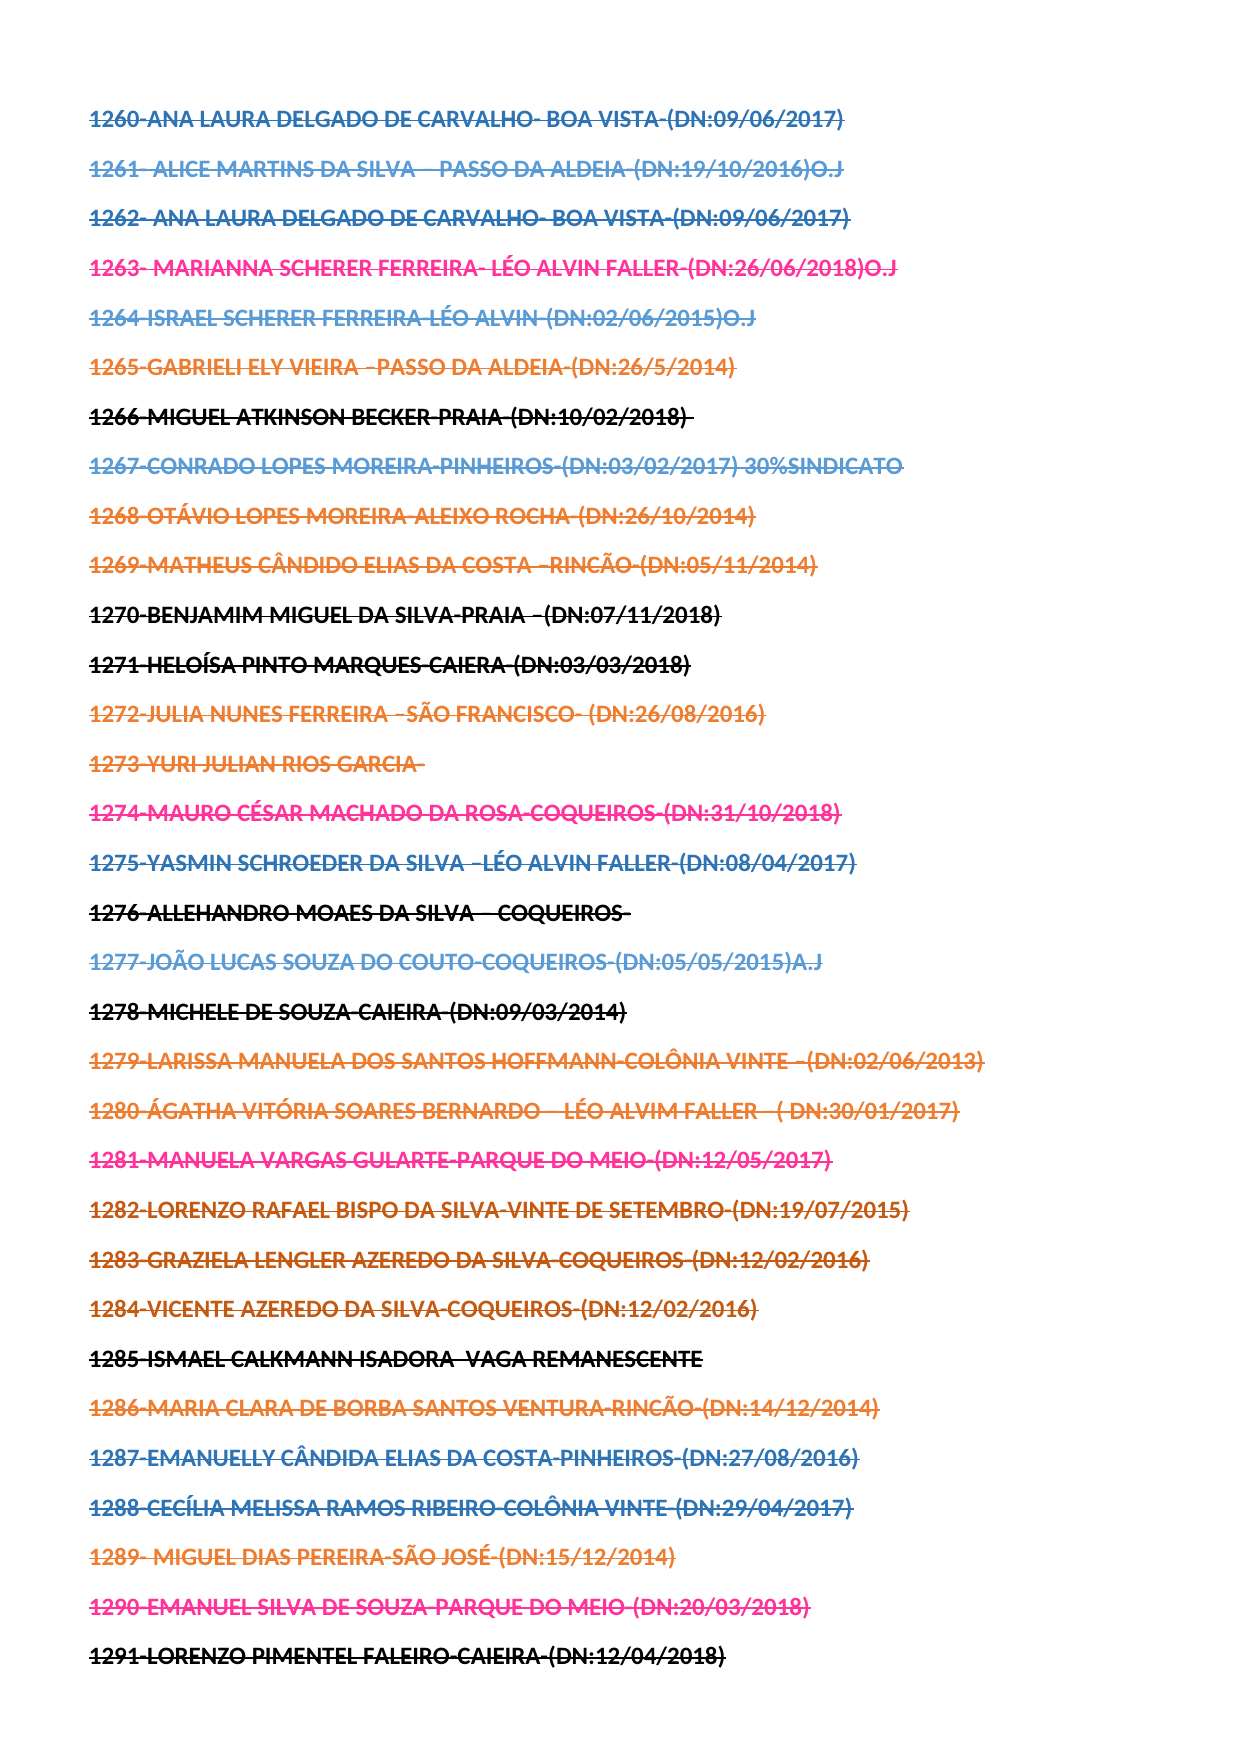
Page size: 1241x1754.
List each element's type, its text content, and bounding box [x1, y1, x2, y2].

text 1263- MARIANNA SCHERER FERREIRA- LÉO ALVIN FALLER-(DN:26/06/2018)O.J [89, 252, 1196, 283]
text 1283-GRAZIELA LENGLER AZEREDO DA SILVA-COQUEIROS-(DN:12/02/2016) [89, 1244, 1196, 1274]
text 1286-MARIA CLARA DE BORBA SANTOS VENTURA-RINCÃO-(DN:14/12/2014) [89, 1393, 1196, 1423]
text 1277-JOÃO LUCAS SOUZA DO COUTO-COQUEIROS-(DN:05/05/2015)A.J [89, 946, 1196, 977]
text 1264-ISRAEL SCHERER FERREIRA-LÉO ALVIN-(DN:02/06/2015)O.J [89, 302, 1196, 332]
text 1265-GABRIELI ELY VIEIRA –PASSO DA ALDEIA-(DN:26/5/2014) [89, 351, 1196, 382]
text 1262- ANA LAURA DELGADO DE CARVALHO- BOA VISTA-(DN:09/06/2017) [89, 203, 1196, 233]
text 1288-CECÍLIA MELISSA RAMOS RIBEIRO-COLÔNIA VINTE-(DN:29/04/2017) [89, 1492, 1196, 1522]
text 1290-EMANUEL SILVA DE SOUZA-PARQUE DO MEIO-(DN:20/03/2018) [89, 1591, 1196, 1621]
text 1284-VICENTE AZEREDO DA SILVA-COQUEIROS-(DN:12/02/2016) [89, 1293, 1196, 1324]
text 1278-MICHELE DE SOUZA-CAIEIRA-(DN:09/03/2014) [89, 996, 1196, 1026]
text 1271-HELOÍSA PINTO MARQUES-CAIERA-(DN:03/03/2018) [89, 649, 1196, 679]
text 1274-MAURO CÉSAR MACHADO DA ROSA-COQUEIROS-(DN:31/10/2018) [89, 798, 1196, 828]
text 1267-CONRADO LOPES MOREIRA-PINHEIROS-(DN:03/02/2017) 30%SINDICATO [89, 451, 1196, 481]
text 1279-LARISSA MANUELA DOS SANTOS HOFFMANN-COLÔNIA VINTE –(DN:02/06/2013) [89, 1046, 1196, 1076]
text 1276-ALLEHANDRO MOAES DA SILVA – COQUEIROS- [89, 897, 1196, 927]
text 1289- MIGUEL DIAS PEREIRA-SÃO JOSÉ-(DN:15/12/2014) [89, 1541, 1196, 1572]
text 1281-MANUELA VARGAS GULARTE-PARQUE DO MEIO-(DN:12/05/2017) [89, 1145, 1196, 1175]
text 1269-MATHEUS CÂNDIDO ELIAS DA COSTA –RINCÃO-(DN:05/11/2014) [89, 550, 1196, 580]
text 1287-EMANUELLY CÂNDIDA ELIAS DA COSTA-PINHEIROS-(DN:27/08/2016) [89, 1442, 1196, 1473]
text 1266-MIGUEL ATKINSON BECKER-PRAIA-(DN:10/02/2018) [89, 401, 1196, 431]
text 1260-ANA LAURA DELGADO DE CARVALHO- BOA VISTA-(DN:09/06/2017) [89, 103, 1196, 134]
text 1261- ALICE MARTINS DA SILVA – PASSO DA ALDEIA-(DN:19/10/2016)O.J [89, 153, 1196, 183]
text 1280-ÁGATHA VITÓRIA SOARES BERNARDO – LÉO ALVIM FALLER –( DN:30/01/2017) [89, 1095, 1196, 1126]
text 1268-OTÁVIO LOPES MOREIRA-ALEIXO ROCHA-(DN:26/10/2014) [89, 500, 1196, 531]
text 1270-BENJAMIM MIGUEL DA SILVA-PRAIA –(DN:07/11/2018) [89, 599, 1196, 630]
text 1275-YASMIN SCHROEDER DA SILVA –LÉO ALVIN FALLER-(DN:08/04/2017) [89, 847, 1196, 878]
text 1273-YURI JULIAN RIOS GARCIA- [89, 748, 1196, 778]
text 1272-JULIA NUNES FERREIRA –SÃO FRANCISCO- (DN:26/08/2016) [89, 698, 1196, 729]
text 1285-ISMAEL CALKMANN ISADORA VAGA REMANESCENTE [89, 1343, 1196, 1373]
text 1282-LORENZO RAFAEL BISPO DA SILVA-VINTE DE SETEMBRO-(DN:19/07/2015) [89, 1194, 1196, 1225]
text 1291-LORENZO PIMENTEL FALEIRO-CAIEIRA-(DN:12/04/2018) [89, 1641, 1196, 1671]
